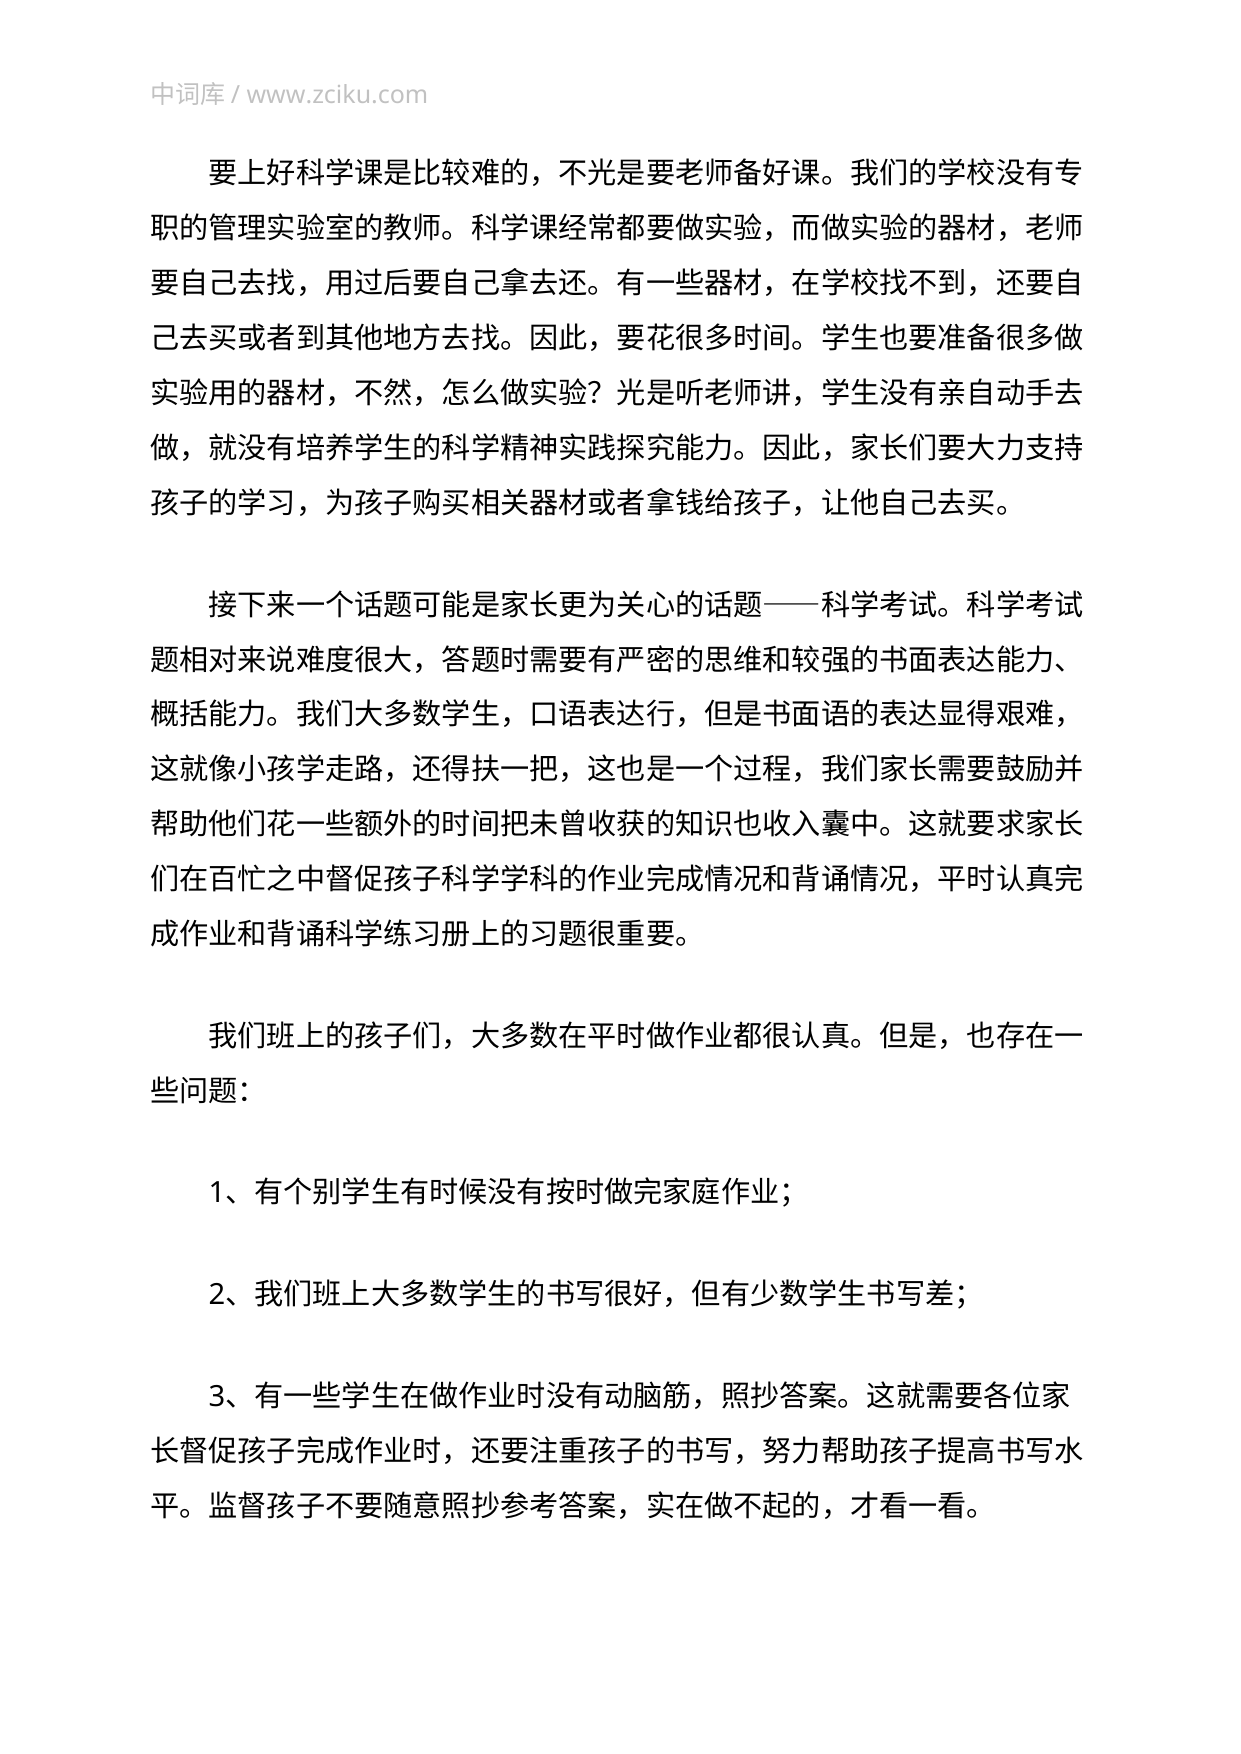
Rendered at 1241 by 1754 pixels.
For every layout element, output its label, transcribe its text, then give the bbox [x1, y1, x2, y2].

text 3、有一些学生在做作业时没有动脑筋，照抄答案。这就需要各位家长督促孩子完成作业时，还要注重孩子的书写，努力帮助孩子提高书写水平。监督孩子不要随意照抄参考答案，实在做不起的，才看一看。 [150, 1373, 1090, 1525]
text 要上好科学课是比较难的，不光是要老师备好课。我们的学校没有专职的管理实验室的教师。科学课经常都要做实验，而做实验的器材，老师要自己去找，用过后要自己拿去还。有一些器材，在学校找不到，还要自己去买或者到其他地方去找。因此，要花很多时间。学生也要准备很多做实验用的器材，不然，怎么做实验？光是听老师讲，学生没有亲自动手去做，就没有培养学生的科学精神实践探究能力。因此，家长们要大力支持孩子的学习，为孩子购买相关器材或者拿钱给孩子，让他自己去买。 [150, 150, 1090, 522]
text 2、我们班上大多数学生的书写很好，但有少数学生书写差； [150, 1271, 1090, 1313]
text 我们班上的孩子们，大多数在平时做作业都很认真。但是，也存在一些问题： [150, 1012, 1090, 1109]
text 1、有个别学生有时候没有按时做完家庭作业； [150, 1169, 1090, 1211]
text 接下来一个话题可能是家长更为关心的话题——科学考试。科学考试题相对来说难度很大，答题时需要有严密的思维和较强的书面表达能力、概括能力。我们大多数学生，口语表达行，但是书面语的表达显得艰难，这就像小孩学走路，还得扶一把，这也是一个过程，我们家长需要鼓励并帮助他们花一些额外的时间把未曾收获的知识也收入囊中。这就要求家长们在百忙之中督促孩子科学学科的作业完成情况和背诵情况，平时认真完成作业和背诵科学练习册上的习题很重要。 [150, 581, 1090, 953]
